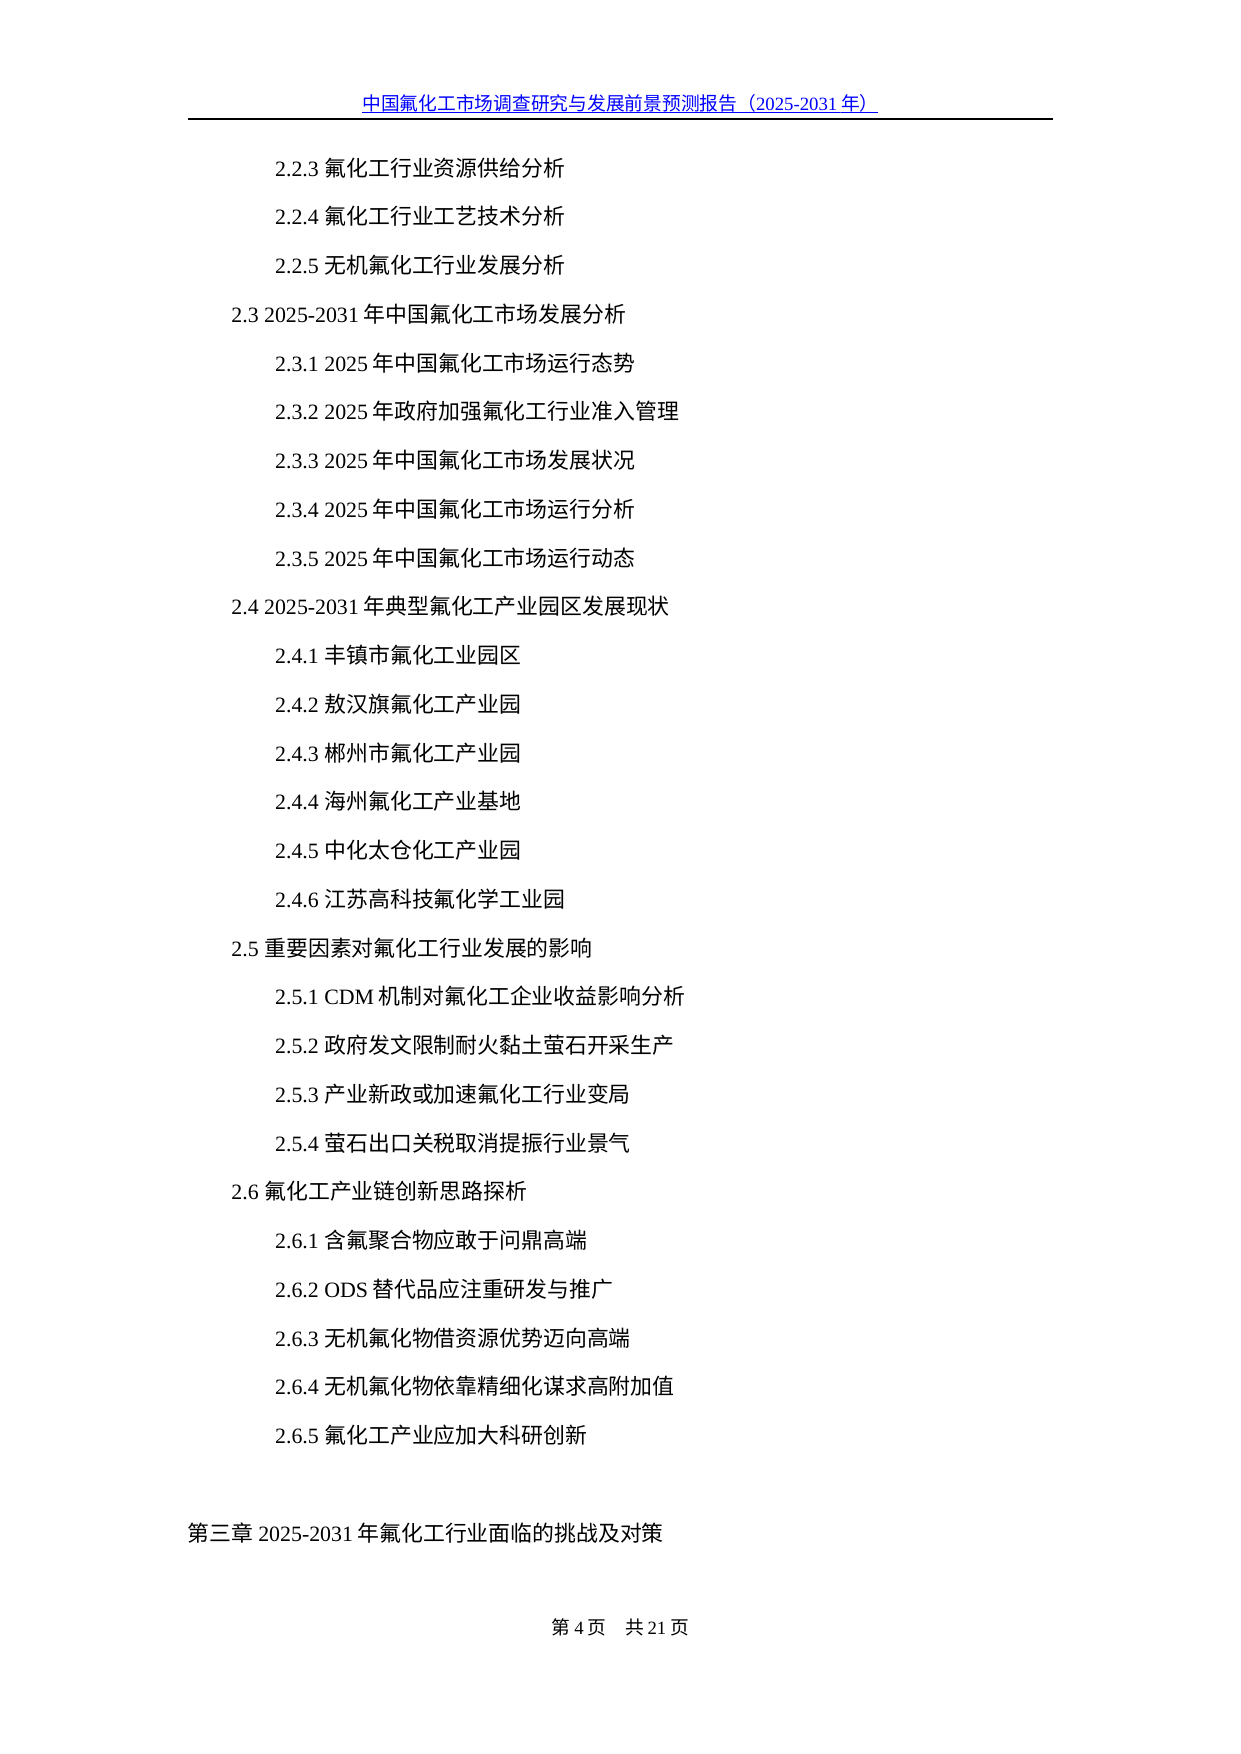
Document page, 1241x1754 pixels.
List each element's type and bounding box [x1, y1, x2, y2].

text [187, 150, 1053, 1548]
